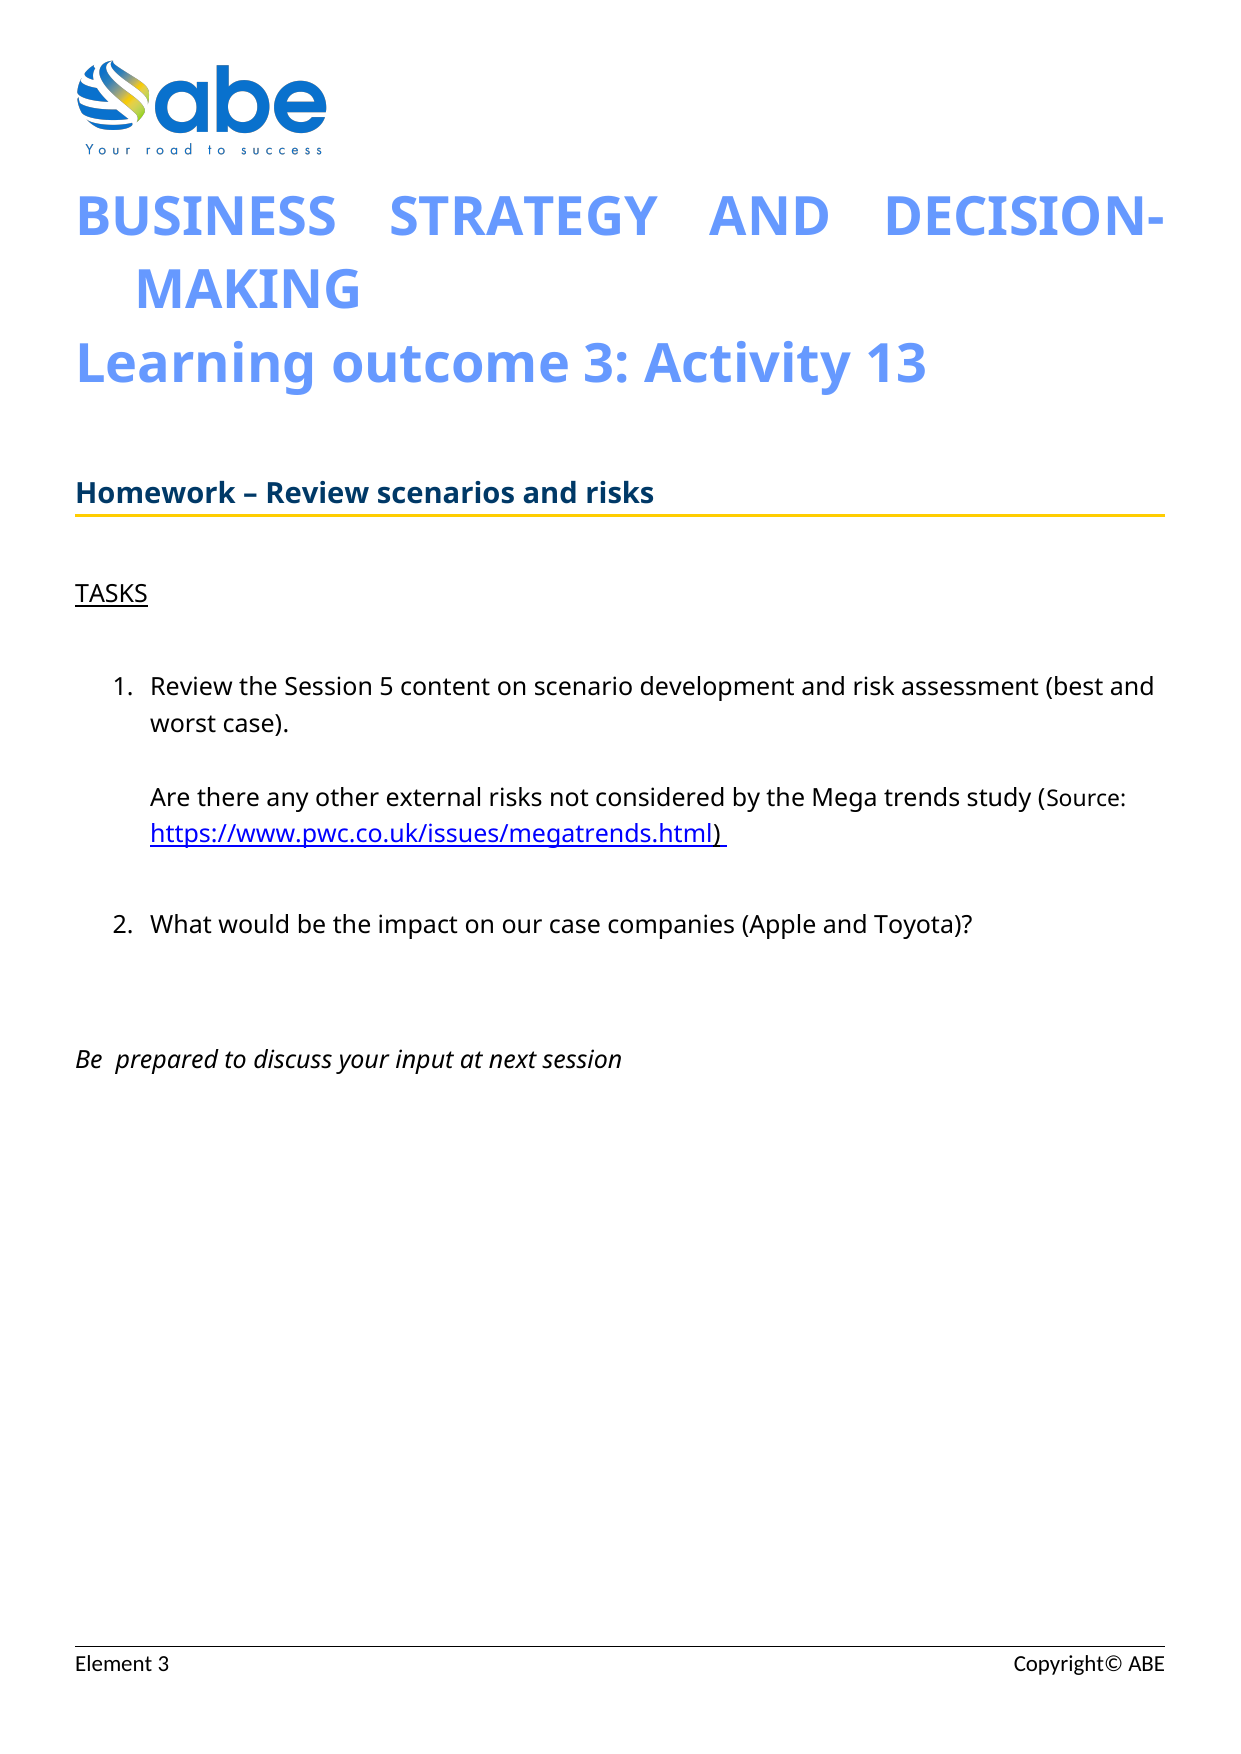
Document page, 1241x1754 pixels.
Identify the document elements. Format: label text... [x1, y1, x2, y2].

text Be prepared to discuss your input at next session [75, 1042, 1165, 1076]
list What would be the impact on our case companies (Apple and Toyota)? [112, 906, 1165, 940]
text TASKS [75, 576, 1165, 610]
text Learning outcome 3: Activity 13 [75, 325, 1165, 398]
picture [75, 59, 328, 157]
list Are there any other external risks not considered by the Mega trends study (Source: https://www.pwc.co.uk/issues/megatrends.html) [150, 779, 1165, 850]
list Review the Session 5 content on scenario development and risk assessment (best and worst case). [112, 669, 1165, 740]
text Homework – Review scenarios and risks [75, 472, 1165, 514]
text BUSINESS STRATEGY AND DECISION-MAKING [75, 177, 1165, 325]
